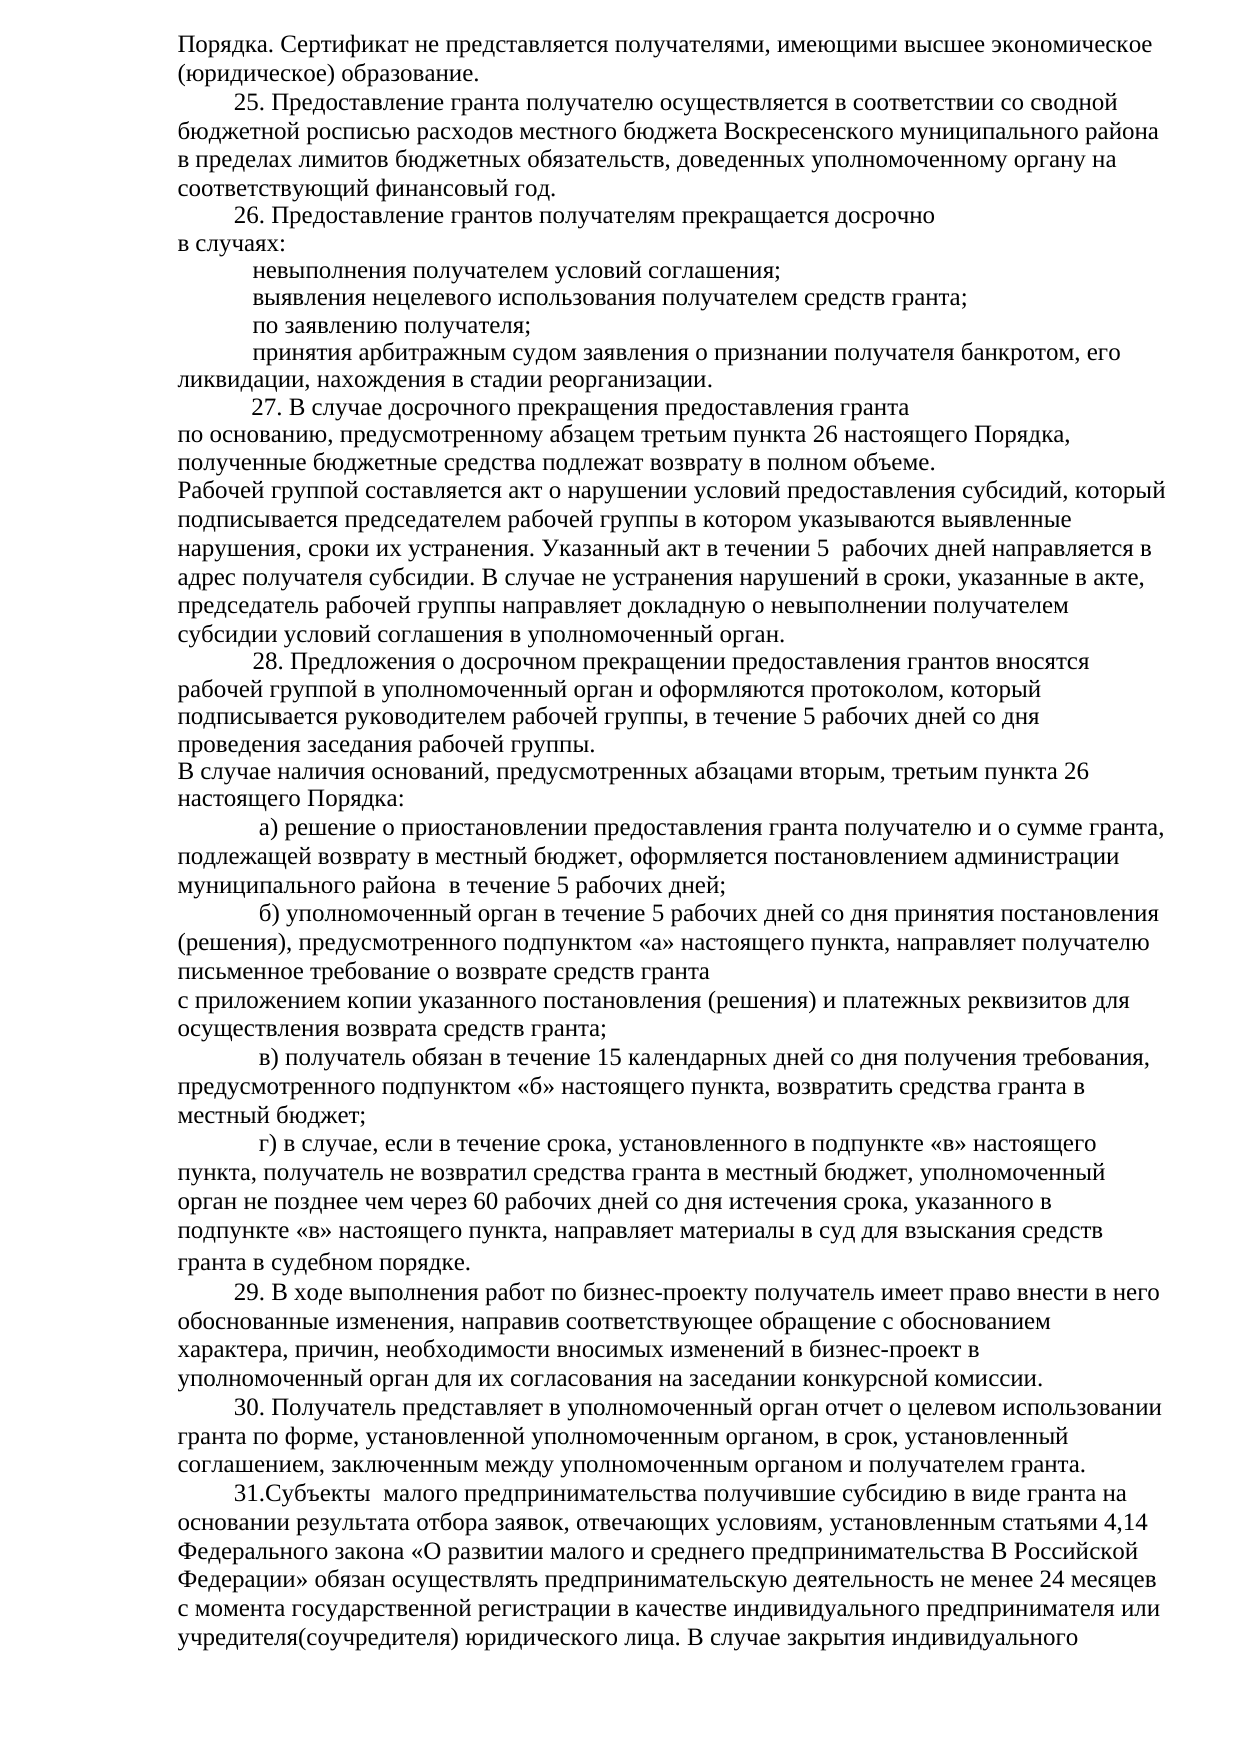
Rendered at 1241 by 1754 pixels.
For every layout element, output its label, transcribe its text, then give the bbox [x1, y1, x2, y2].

text 28. Предложения о досрочном прекращении предоставления грантов вносятся рабочей группой в уполномоченный орган и оформляются протоколом, который подписывается руководителем рабочей группы, в течение 5 рабочих дней со дня проведения заседания рабочей группы. В случае наличия оснований, предусмотренных абзацами вторым, третьим пункта 26 настоящего Порядка: [177, 648, 1167, 812]
text а) решение о приостановлении предоставления гранта получателю и о сумме гранта, подлежащей возврату в местный бюджет, оформляется постановлением администрации муниципального района в течение 5 рабочих дней; [177, 812, 1167, 898]
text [177, 29, 1167, 87]
text принятия арбитражным судом заявления о признании получателя банкротом, его ликвидации, нахождения в стадии реорганизации. [177, 339, 1167, 393]
text г) в случае, если в течение срока, установленного в подпункте «в» настоящего пункта, получатель не возвратил средства гранта в местный бюджет, уполномоченный орган не позднее чем через 60 рабочих дней со дня истечения срока, указанного в подпункте «в» настоящего пункта, направляет материалы в суд для взыскания средств гранта в судебном порядке. [177, 1128, 1167, 1277]
text б) уполномоченный орган в течение 5 рабочих дней со дня принятия постановления (решения), предусмотренного подпунктом «а» настоящего пункта, направляет получателю письменное требование о возврате средств гранта с приложением копии указанного постановления (решения) и платежных реквизитов для осуществления возврата средств гранта; [177, 898, 1167, 1042]
text Рабочей группой составляется акт о нарушении условий предоставления субсидий, который подписывается председателем рабочей группы в котором указываются выявленные нарушения, сроки их устранения. Указанный акт в течении 5 рабочих дней направляется в адрес получателя субсидии. В случае не устранения нарушений в сроки, указанные в акте, председатель рабочей группы направляет докладную о невыполнении получателем субсидии условий соглашения в уполномоченный орган. [177, 475, 1167, 648]
text 25. Предоставление гранта получателю осуществляется в соответствии со сводной бюджетной росписью расходов местного бюджета Воскресенского муниципального района в пределах лимитов бюджетных обязательств, доведенных уполномоченному органу на соответствующий финансовый год. [177, 87, 1167, 202]
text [177, 1478, 1167, 1651]
text невыполнения получателем условий соглашения; [177, 257, 1167, 284]
text по заявлению получателя; [177, 311, 1167, 339]
text 27. В случае досрочного прекращения предоставления гранта по основанию, предусмотренному абзацем третьим пункта 26 настоящего Порядка, полученные бюджетные средства подлежат возврату в полном объеме. [177, 393, 1167, 475]
text 29. В ходе выполнения работ по бизнес-проекту получатель имеет право внести в него обоснованные изменения, направив соответствующее обращение с обоснованием характера, причин, необходимости вносимых изменений в бизнес-проект в уполномоченный орган для их согласования на заседании конкурсной комиссии. [177, 1277, 1167, 1392]
text в) получатель обязан в течение 15 календарных дней со дня получения требования, предусмотренного подпунктом «б» настоящего пункта, возвратить средства гранта в местный бюджет; [177, 1042, 1167, 1128]
text выявления нецелевого использования получателем средств гранта; [177, 284, 1167, 311]
text 26. Предоставление грантов получателям прекращается досрочно в случаях: [177, 202, 1167, 257]
text 30. Получатель представляет в уполномоченный орган отчет о целевом использовании гранта по форме, установленной уполномоченным органом, в срок, установленный соглашением, заключенным между уполномоченным органом и получателем гранта. [177, 1392, 1167, 1478]
